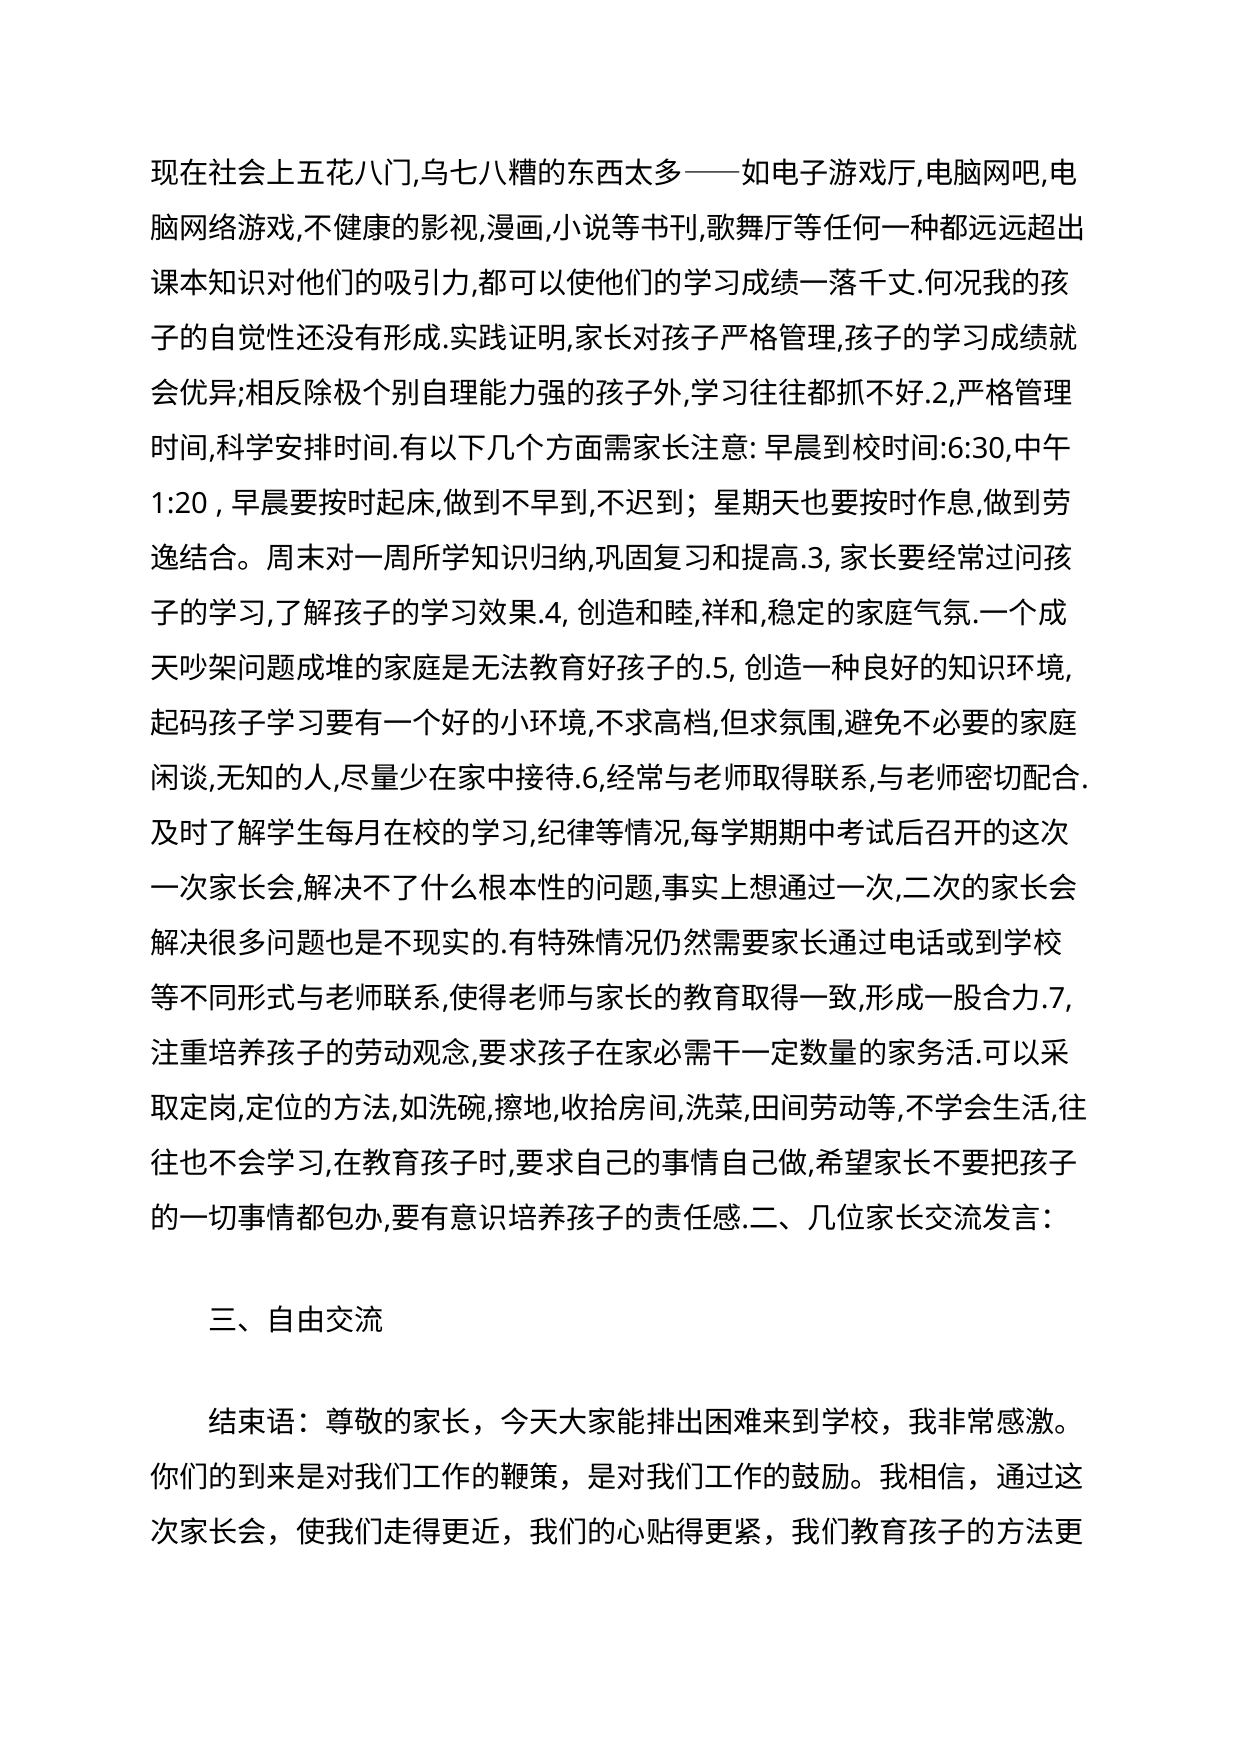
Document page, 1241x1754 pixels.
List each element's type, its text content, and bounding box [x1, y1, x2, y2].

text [150, 1399, 1090, 1551]
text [150, 150, 1090, 1237]
text 三、自由交流 [150, 1297, 1090, 1339]
